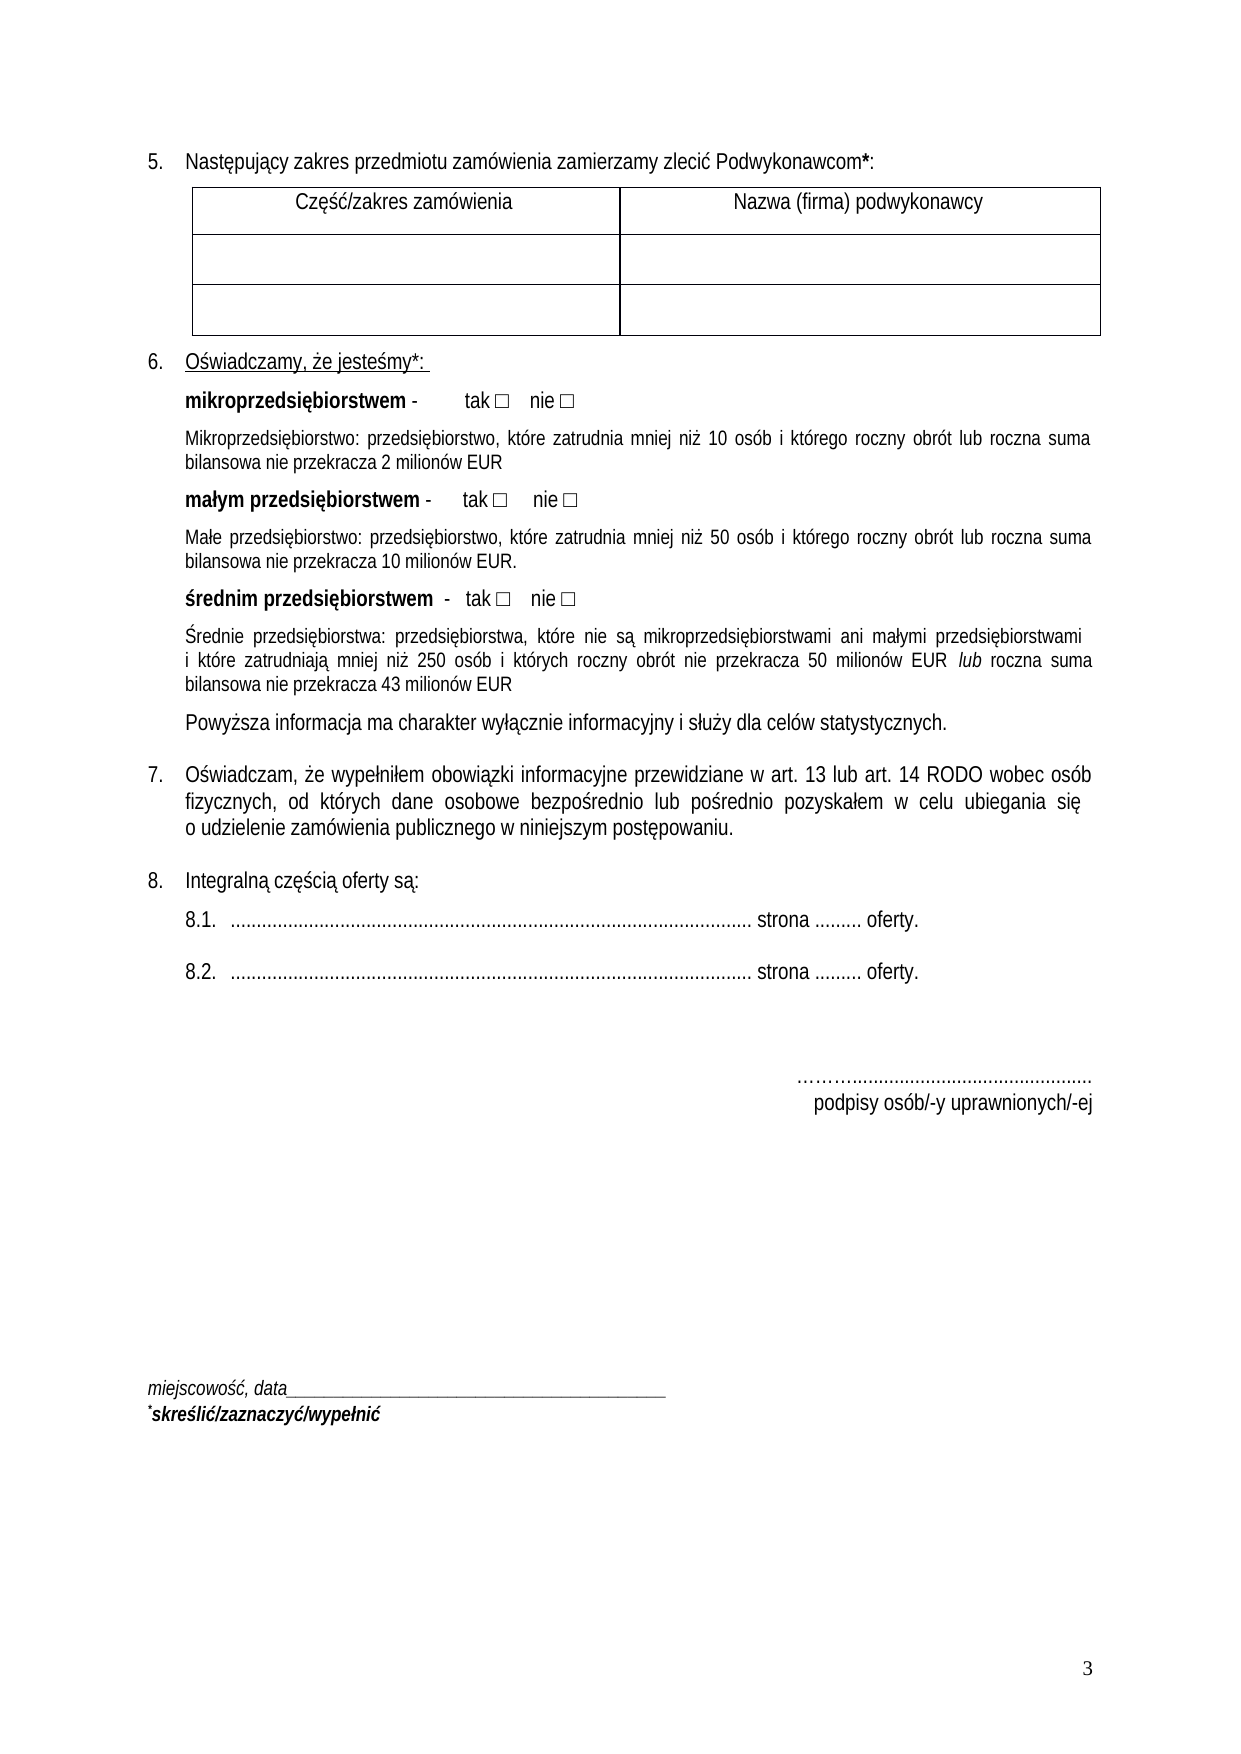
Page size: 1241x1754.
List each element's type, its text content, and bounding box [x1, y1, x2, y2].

text Średnie przedsiębiorstwa: przedsiębiorstwa, które nie są mikroprzedsiębiorstwami ani małymi przedsiębiorstwami i które zatrudniają mniej niż 250 osób i których roczny obrót nie przekracza 50 milionów EUR lub roczna suma bilansowa nie przekracza 43 milionów EUR [185, 624, 1092, 696]
list Oświadczam, że wypełniłem obowiązki informacyjne przewidziane w art. 13 lub art. 14 RODO wobec osób fizycznych, od których dane osobowe bezpośrednio lub pośrednio pozyskałem w celu ubiegania się o udzielenie zamówienia publicznego w niniejszym postępowaniu. [148, 761, 1092, 840]
text średnim przedsiębiorstwem - tak □ nie □ [185, 585, 1092, 612]
list .................................................................................................... strona ......... oferty. [185, 958, 1092, 984]
list Następujący zakres przedmiotu zamówienia zamierzamy zlecić Podwykonawcom*: [148, 148, 1092, 174]
list .................................................................................................... strona ......... oferty. [185, 906, 1092, 932]
table_cell [621, 235, 1100, 284]
table_header Nazwa (firma) podwykonawcy [621, 188, 1100, 234]
text Powyższa informacja ma charakter wyłącznie informacyjny i służy dla celów statystycznych. [185, 709, 1092, 735]
list Integralną częścią oferty są: [148, 867, 1092, 893]
text Mikroprzedsiębiorstwo: przedsiębiorstwo, które zatrudnia mniej niż 10 osób i którego roczny obrót lub roczna suma bilansowa nie przekracza 2 milionów EUR [185, 426, 1092, 474]
text miejscowość, data________________________________________ *skreślić/zaznaczyć/wypełnić [148, 1376, 1092, 1426]
text małym przedsiębiorstwem - tak □ nie □ [185, 486, 1092, 512]
list Oświadczamy, że jesteśmy*: [148, 348, 1092, 374]
text ……….............................................. podpisy osób/-y uprawnionych/-ej [148, 1062, 1092, 1115]
table_header Część/zakres zamówienia [193, 188, 619, 234]
table_cell [193, 285, 619, 334]
text Małe przedsiębiorstwo: przedsiębiorstwo, które zatrudnia mniej niż 50 osób i którego roczny obrót lub roczna suma bilansowa nie przekracza 10 milionów EUR. [185, 525, 1092, 573]
table_cell [193, 235, 619, 284]
table_cell [621, 285, 1100, 334]
text mikroprzedsiębiorstwem - tak □ nie □ [185, 387, 1092, 413]
